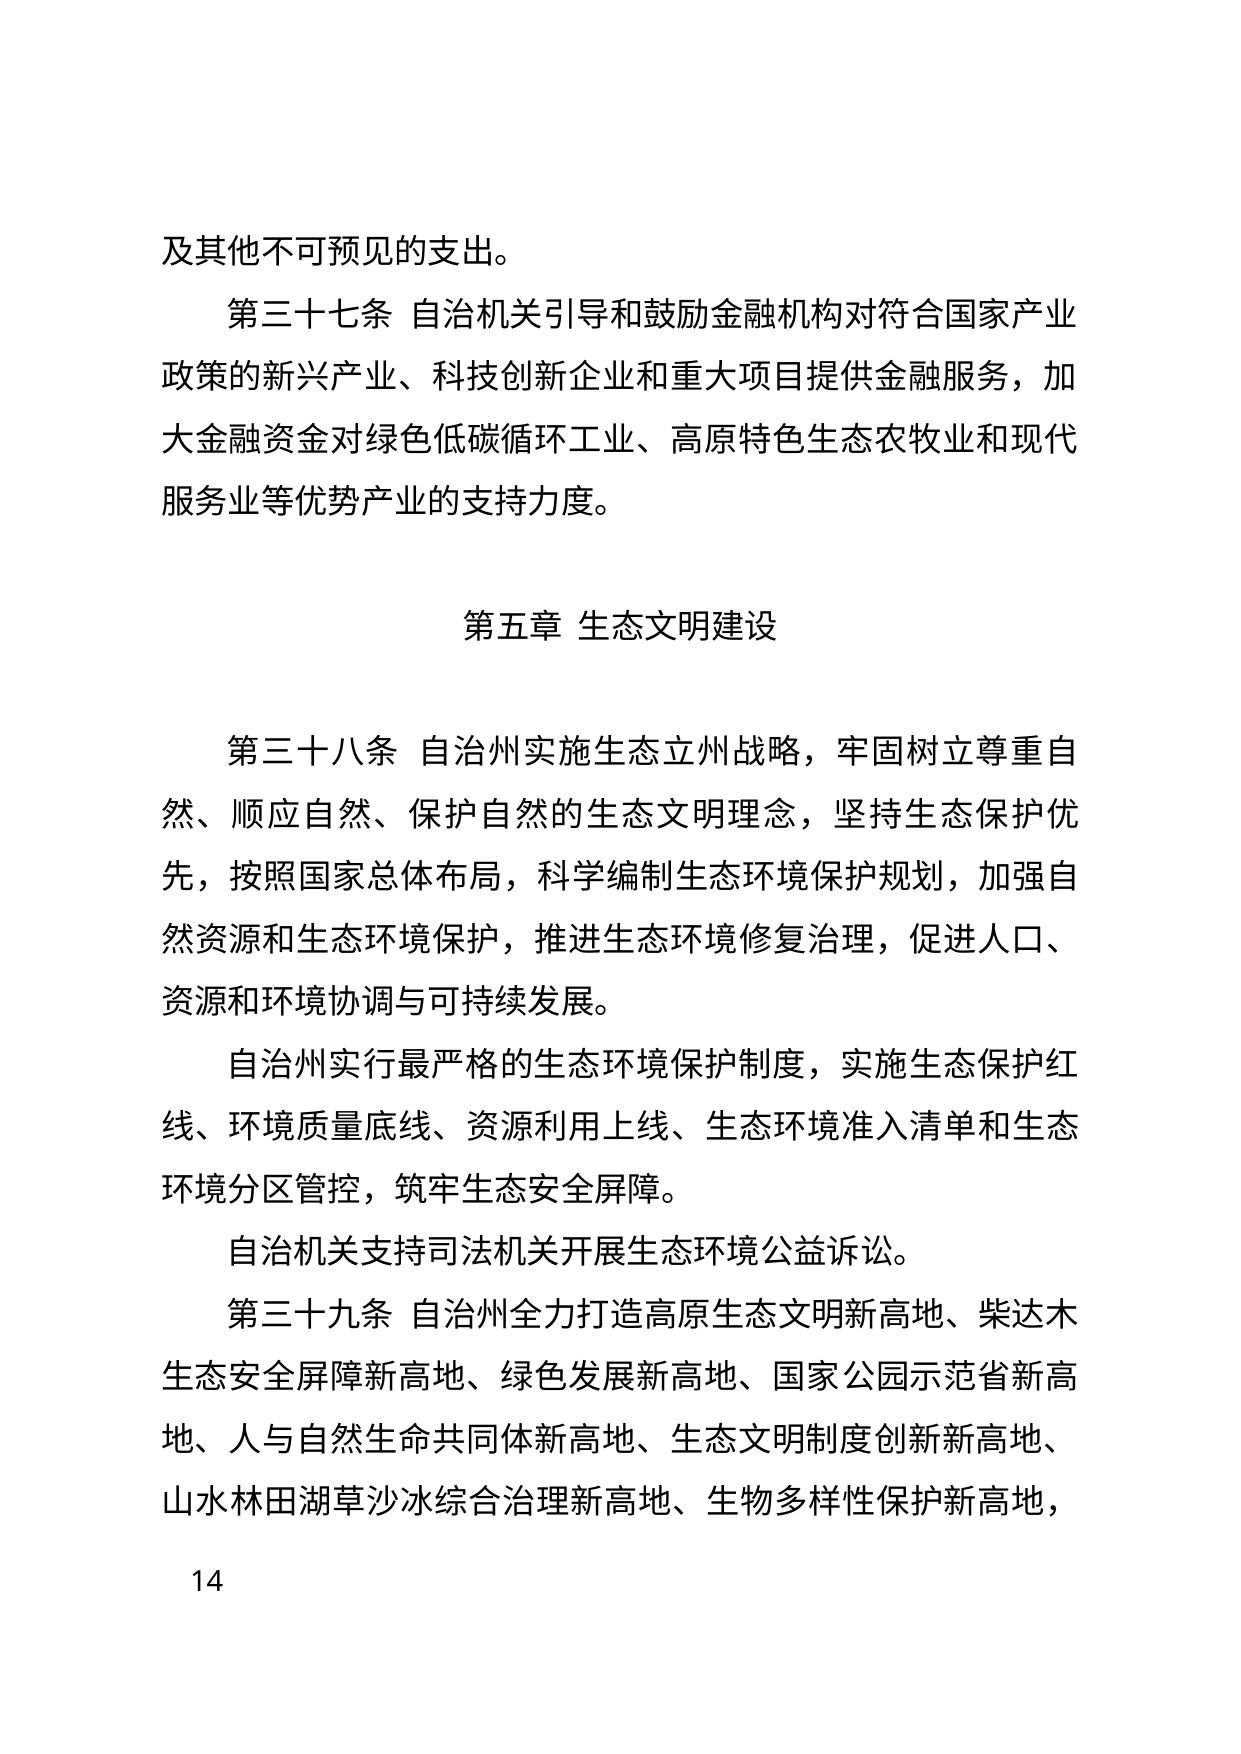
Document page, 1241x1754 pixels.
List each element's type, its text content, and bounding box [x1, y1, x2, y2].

text 第三十七条 自治机关引导和鼓励金融机构对符合国家产业政策的新兴产业、科技创新企业和重大项目提供金融服务，加大金融资金对绿色低碳循环工业、高原特色生态农牧业和现代服务业等优势产业的支持力度。 [161, 276, 1079, 526]
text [161, 213, 1079, 276]
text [161, 1461, 1079, 1526]
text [161, 1276, 1079, 1413]
text 自治州实行最严格的生态环境保护制度，实施生态保护红线、环境质量底线、资源利用上线、生态环境准入清单和生态环境分区管控，筑牢生态安全屏障。 [161, 1026, 1079, 1213]
text 第五章 生态文明建设 [161, 588, 1079, 651]
text 自治机关支持司法机关开展生态环境公益诉讼。 [161, 1213, 1079, 1276]
text 第三十八条 自治州实施生态立州战略，牢固树立尊重自然、顺应自然、保护自然的生态文明理念，坚持生态保护优先，按照国家总体布局，科学编制生态环境保护规划，加强自然资源和生态环境保护，推进生态环境修复治理，促进人口、资源和环境协调与可持续发展。 [161, 713, 1079, 1026]
